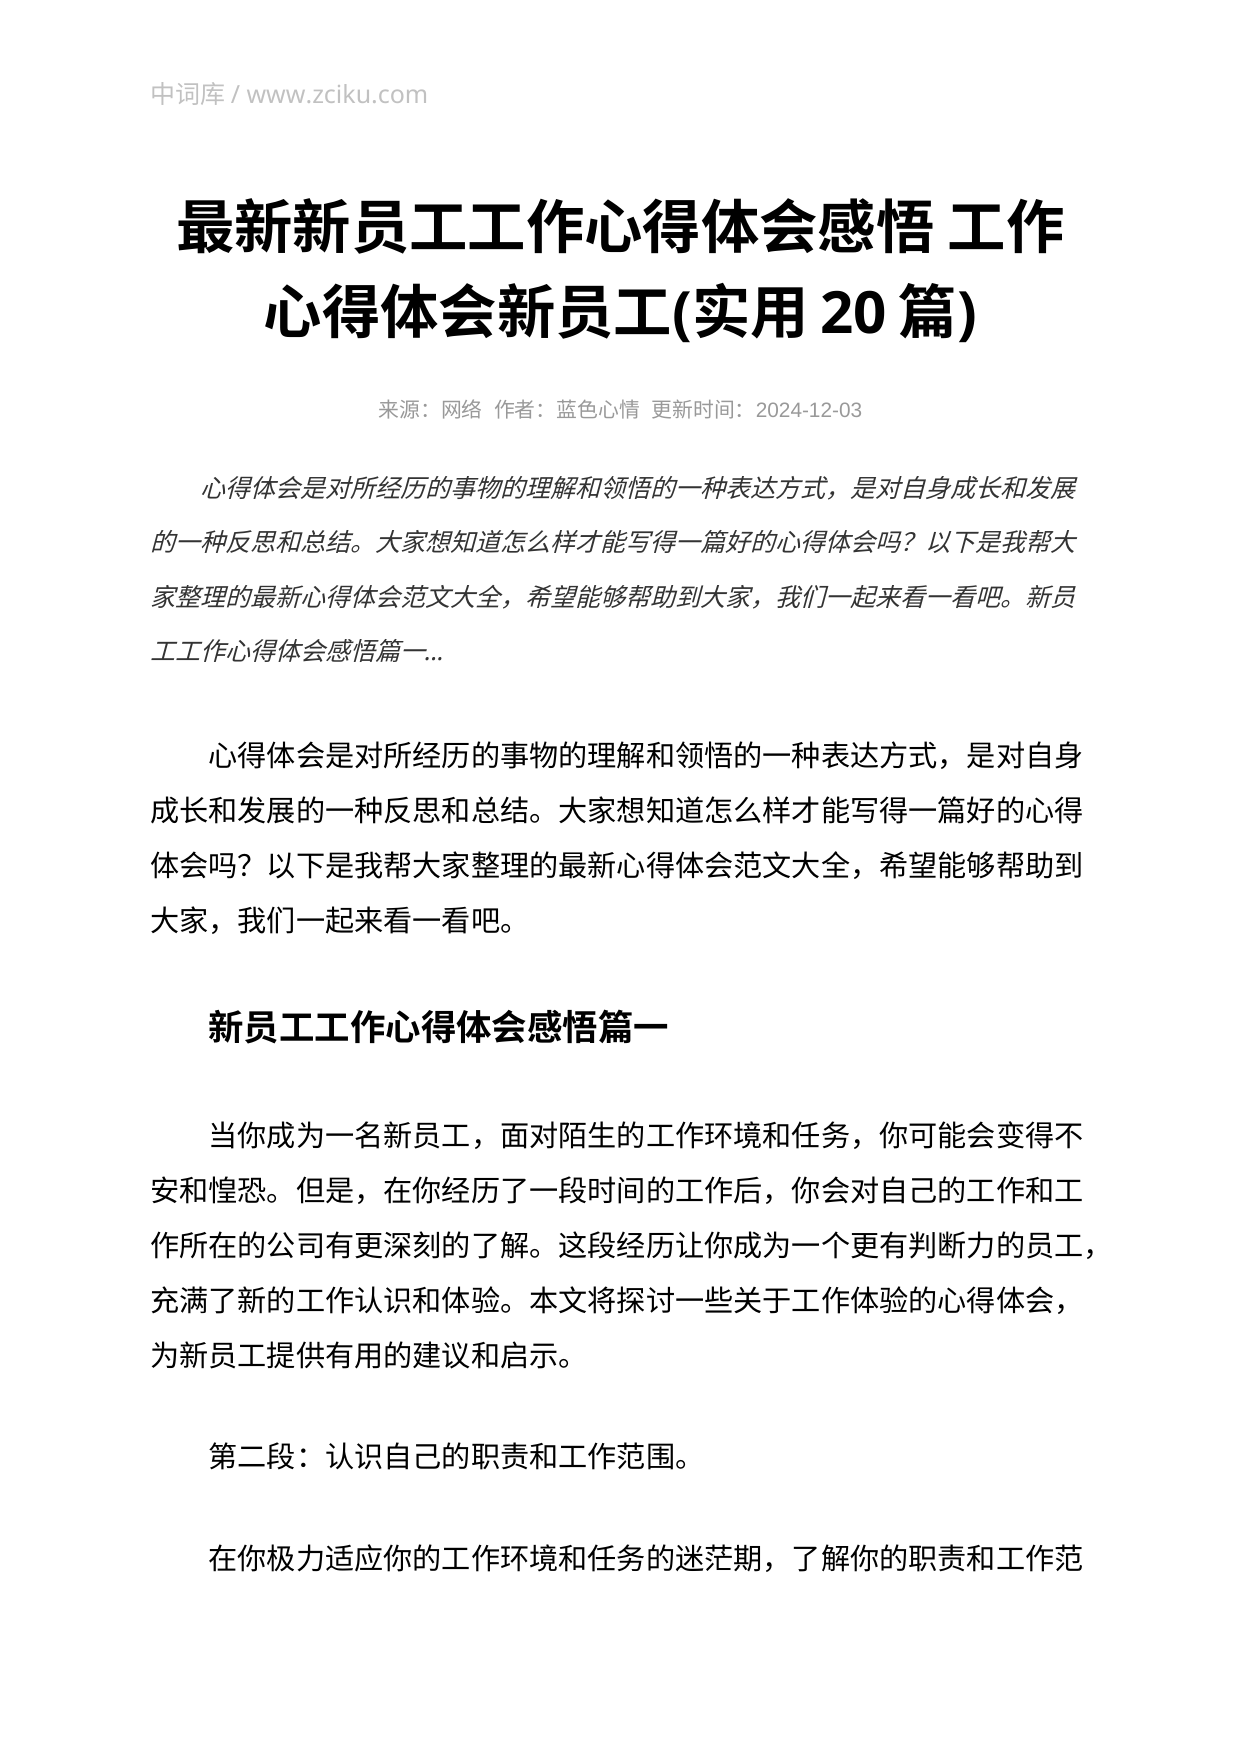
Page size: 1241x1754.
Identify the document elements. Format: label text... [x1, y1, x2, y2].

text 心得体会是对所经历的事物的理解和领悟的一种表达方式，是对自身成长和发展的一种反思和总结。大家想知道怎么样才能写得一篇好的心得体会吗？以下是我帮大家整理的最新心得体会范文大全，希望能够帮助到大家，我们一起来看一看吧。新员工工作心得体会感悟篇一... [150, 468, 1090, 668]
text 来源：网络 作者：蓝色心情 更新时间：2024-12-03 [150, 397, 1090, 421]
text 心得体会是对所经历的事物的理解和领悟的一种表达方式，是对自身成长和发展的一种反思和总结。大家想知道怎么样才能写得一篇好的心得体会吗？以下是我帮大家整理的最新心得体会范文大全，希望能够帮助到大家，我们一起来看一看吧。 [150, 733, 1090, 939]
subtitle 最新新员工工作心得体会感悟 工作心得体会新员工(实用20篇) [150, 181, 1090, 351]
text 新员工工作心得体会感悟篇一 [150, 999, 1090, 1050]
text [150, 1536, 1090, 1578]
text 当你成为一名新员工，面对陌生的工作环境和任务，你可能会变得不安和惶恐。但是，在你经历了一段时间的工作后，你会对自己的工作和工作所在的公司有更深刻的了解。这段经历让你成为一个更有判断力的员工，充满了新的工作认识和体验。本文将探讨一些关于工作体验的心得体会，为新员工提供有用的建议和启示。 [150, 1112, 1090, 1374]
text 第二段：认识自己的职责和工作范围。 [150, 1434, 1090, 1476]
